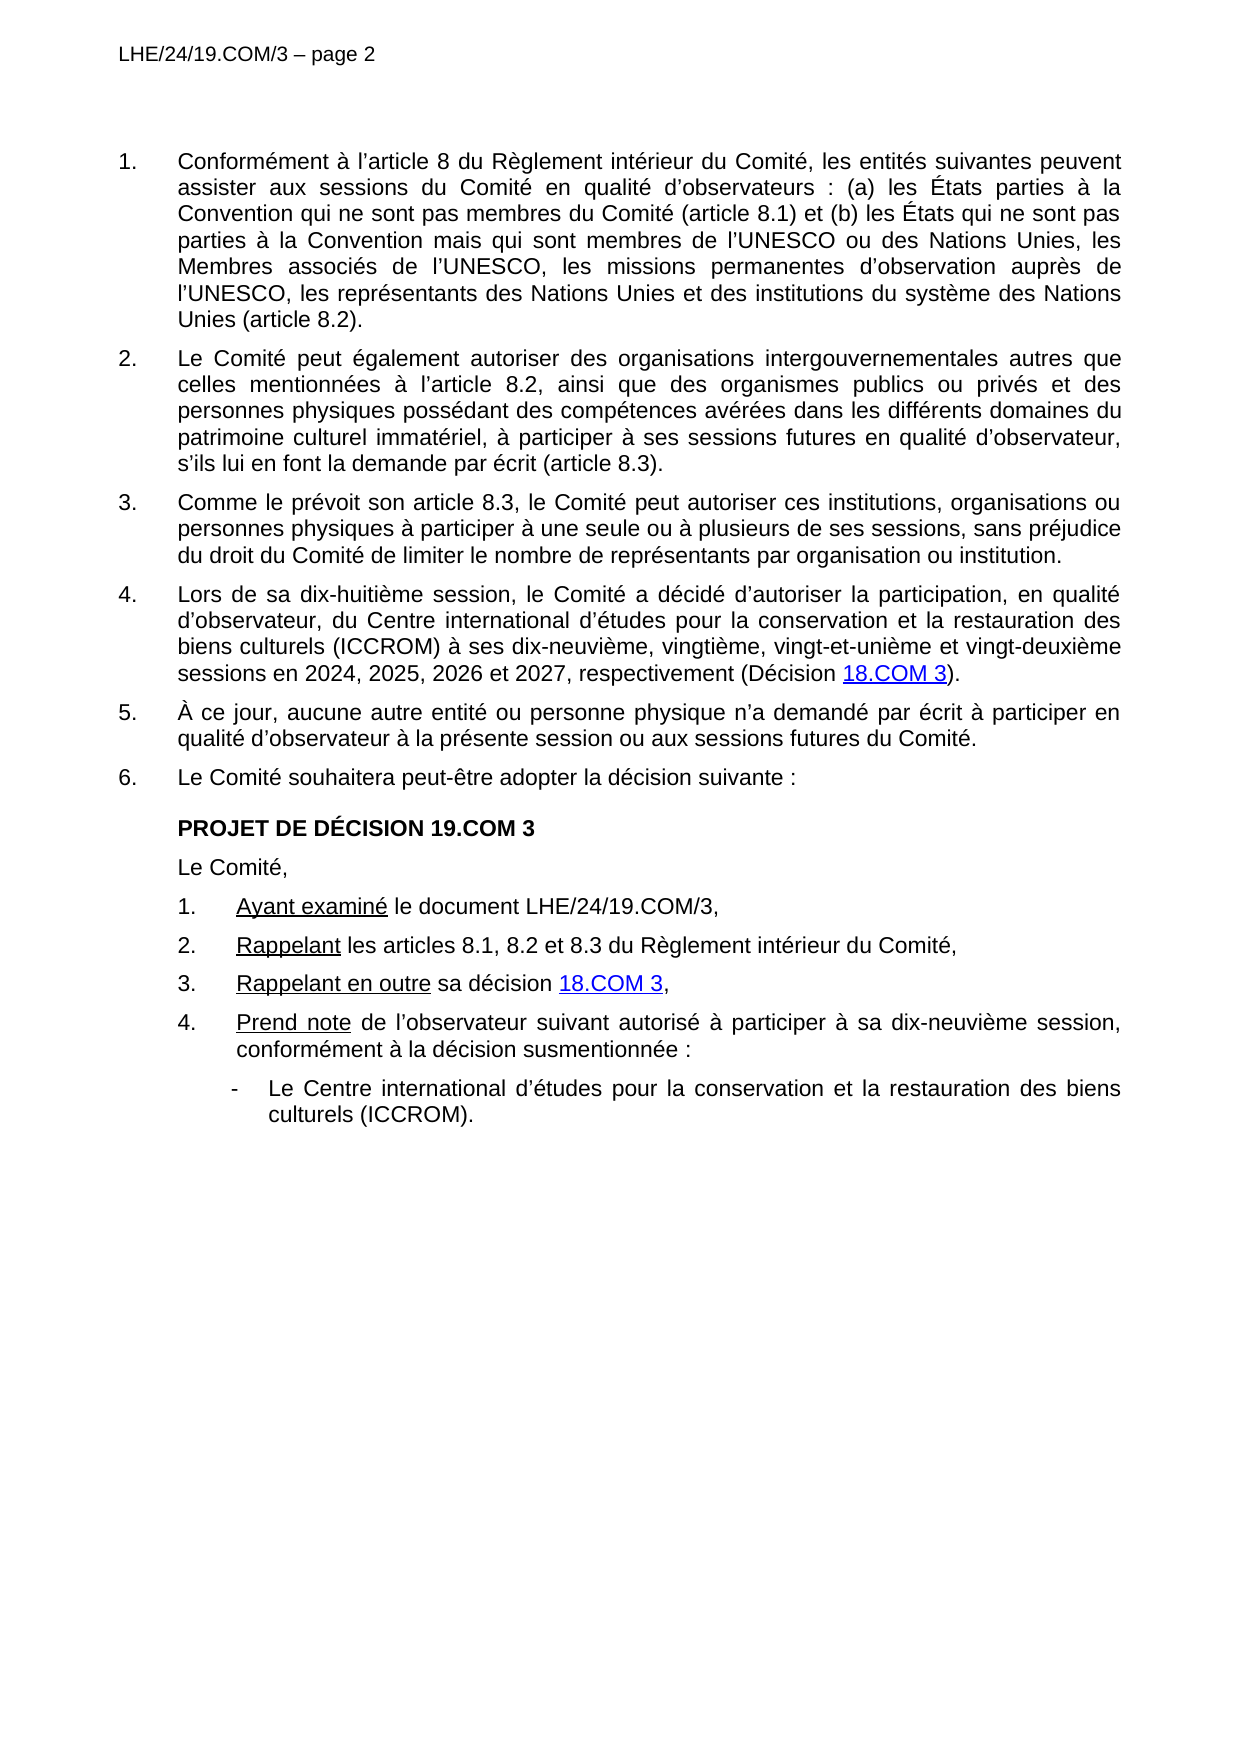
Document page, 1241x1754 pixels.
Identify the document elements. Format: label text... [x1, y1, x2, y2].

title PROJET DE DÉCISION 19.COM 3 [177, 815, 1122, 841]
list À ce jour, aucune autre entité ou personne physique n’a demandé par écrit à participer en qualité d’observateur à la présente session ou aux sessions futures du Comité. [118, 698, 1122, 751]
list Conformément à l’article 8 du Règlement intérieur du Comité, les entités suivantes peuvent assister aux sessions du Comité en qualité d’observateurs : (a) les États parties à la Convention qui ne sont pas membres du Comité (article 8.1) et (b) les États qui ne sont pas parties à la Convention mais qui sont membres de l’UNESCO ou des Nations Unies, les Membres associés de l’UNESCO, les missions permanentes d’observation auprès de l’UNESCO, les représentants des Nations Unies et des institutions du système des Nations Unies (article 8.2). [118, 148, 1122, 332]
text Rappelant les articles 8.1, 8.2 et 8.3 du Règlement intérieur du Comité, [177, 932, 1122, 958]
text Ayant examiné le document LHE/24/19.COM/3, [177, 893, 1122, 919]
list Le Comité peut également autoriser des organisations intergouvernementales autres que celles mentionnées à l’article 8.2, ainsi que des organismes publics ou privés et des personnes physiques possédant des compétences avérées dans les différents domaines du patrimoine culturel immatériel, à participer à ses sessions futures en qualité d’observateur, s’ils lui en font la demande par écrit (article 8.3). [118, 345, 1122, 476]
list Le Comité souhaitera peut-être adopter la décision suivante : [118, 764, 1122, 790]
text Le Comité, [177, 854, 1122, 880]
list Lors de sa dix-huitième session, le Comité a décidé d’autoriser la participation, en qualité d’observateur, du Centre international d’études pour la conservation et la restauration des biens culturels (ICCROM) à ses dix-neuvième, vingtième, vingt-et-unième et vingt-deuxième sessions en 2024, 2025, 2026 et 2027, respectivement (Décision 18.COM 3). [118, 581, 1122, 686]
text Rappelant en outre sa décision 18.COM 3, [177, 970, 1122, 997]
list Comme le prévoit son article 8.3, le Comité peut autoriser ces institutions, organisations ou personnes physiques à participer à une seule ou à plusieurs de ses sessions, sans préjudice du droit du Comité de limiter le nombre de représentants par organisation ou institution. [118, 489, 1122, 568]
list Le Centre international d’études pour la conservation et la restauration des biens culturels (ICCROM). [231, 1074, 1122, 1127]
text Prend note de l’observateur suivant autorisé à participer à sa dix-neuvième session, conformément à la décision susmentionnée : [177, 1009, 1122, 1062]
